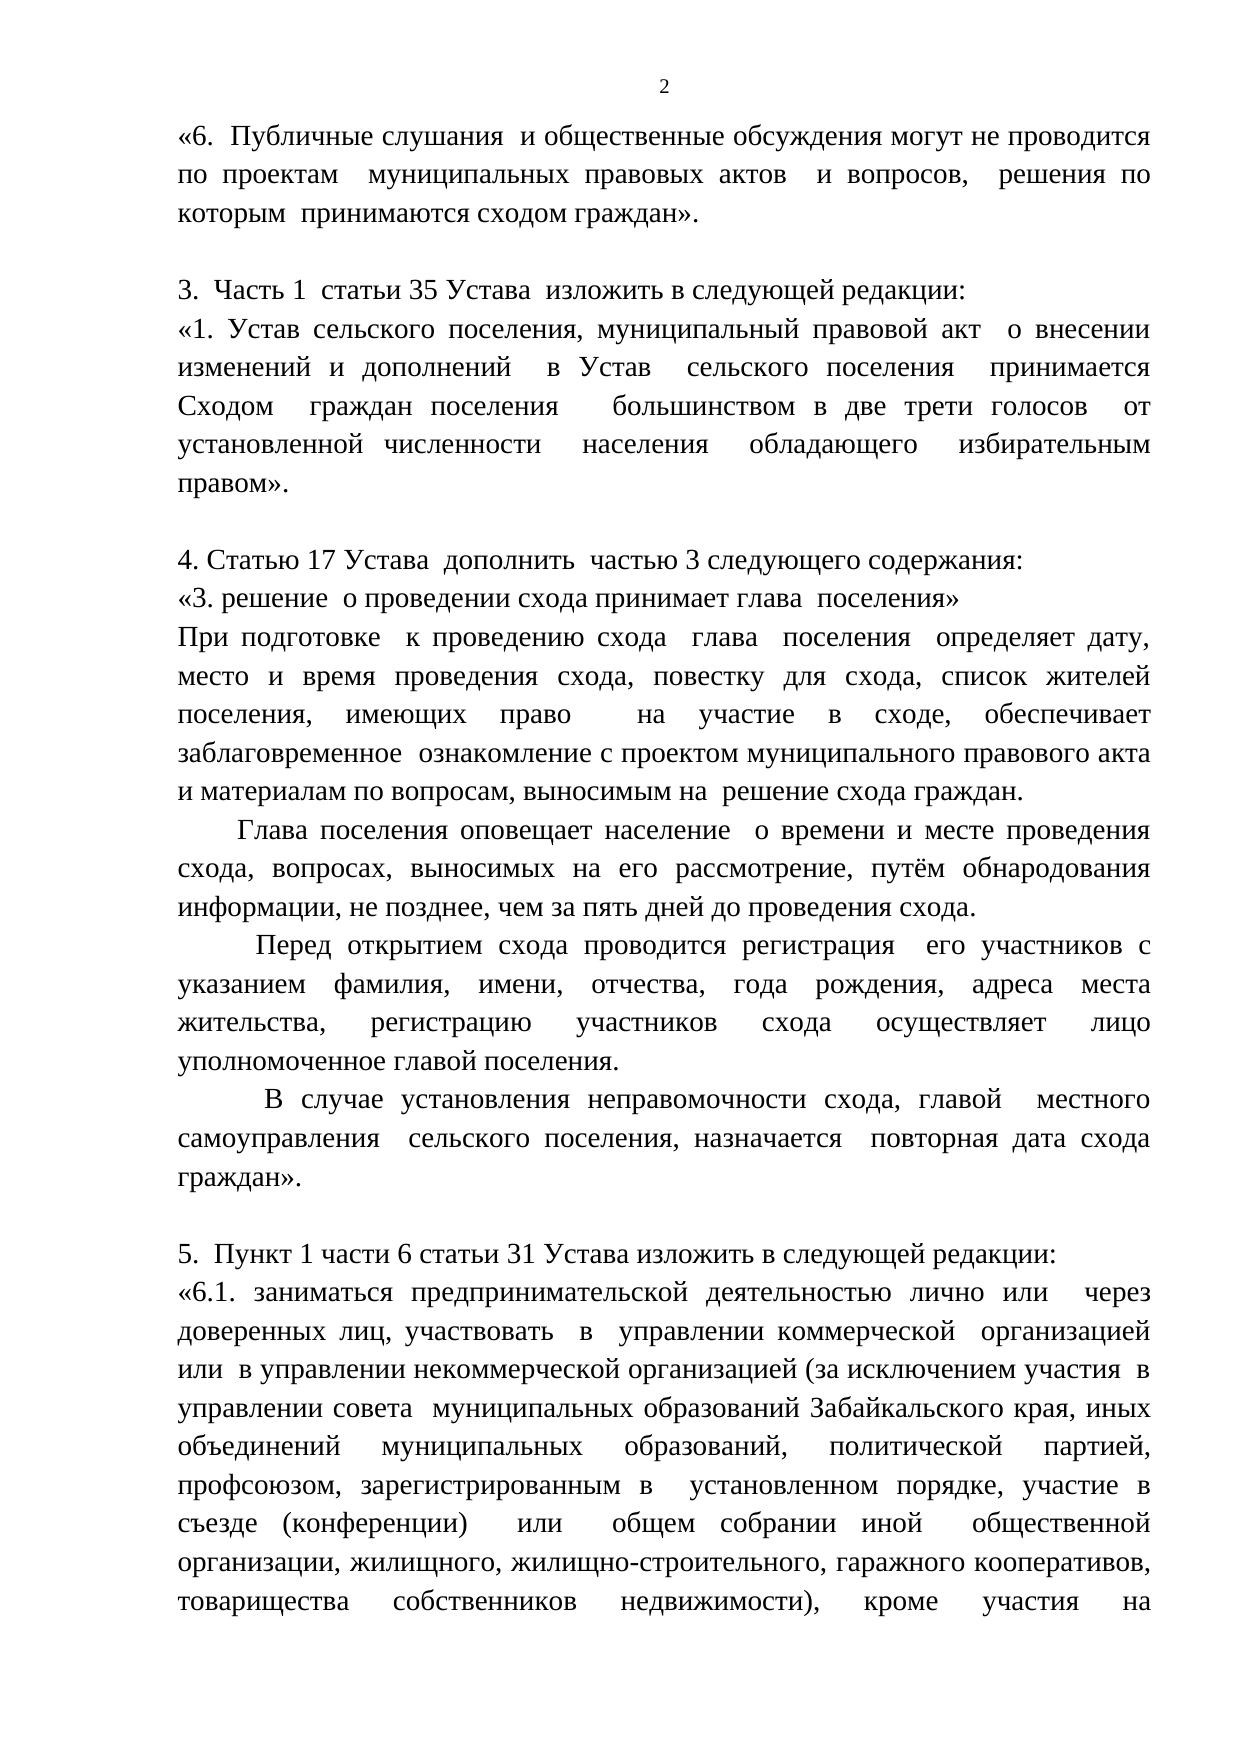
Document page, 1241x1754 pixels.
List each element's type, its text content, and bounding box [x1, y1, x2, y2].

text 3. Часть 1 статьи 35 Устава изложить в следующей редакции: [177, 272, 1152, 306]
text 4. Статью 17 Устава дополнить частью 3 следующего содержания: [177, 542, 1152, 576]
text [177, 1274, 1152, 1616]
text В случае установления неправомочности схода, главой местного самоуправления сельского поселения, назначается повторная дата схода граждан». [177, 1082, 1152, 1192]
text Глава поселения оповещает население о времени и месте проведения схода, вопросах, выносимых на его рассмотрение, путём обнародования информации, не позднее, чем за пять дней до проведения схода. [177, 812, 1152, 922]
text «3. решение о проведении схода принимает глава поселения» [177, 581, 1152, 614]
text 5. Пункт 1 части 6 статьи 31 Устава изложить в следующей редакции: [177, 1236, 1152, 1269]
text «6. Публичные слушания и общественные обсуждения могут не проводится по проектам муниципальных правовых актов и вопросов, решения по которым принимаются сходом граждан». [177, 118, 1152, 229]
text Перед открытием схода проводится регистрация его участников с указанием фамилия, имени, отчества, года рождения, адреса места жительства, регистрацию участников схода осуществляет лицо уполномоченное главой поселения. [177, 927, 1152, 1077]
text «1. Устав сельского поселения, муниципальный правовой акт о внесении изменений и дополнений в Устав сельского поселения принимается Сходом граждан поселения большинством в две трети голосов от установленной численности населения обладающего избирательным правом». [177, 311, 1152, 498]
text При подготовке к проведению схода глава поселения определяет дату, место и время проведения схода, повестку для схода, список жителей поселения, имеющих право на участие в сходе, обеспечивает заблаговременное ознакомление с проектом муниципального правового акта и материалам по вопросам, выносимым на решение схода граждан. [177, 619, 1152, 807]
